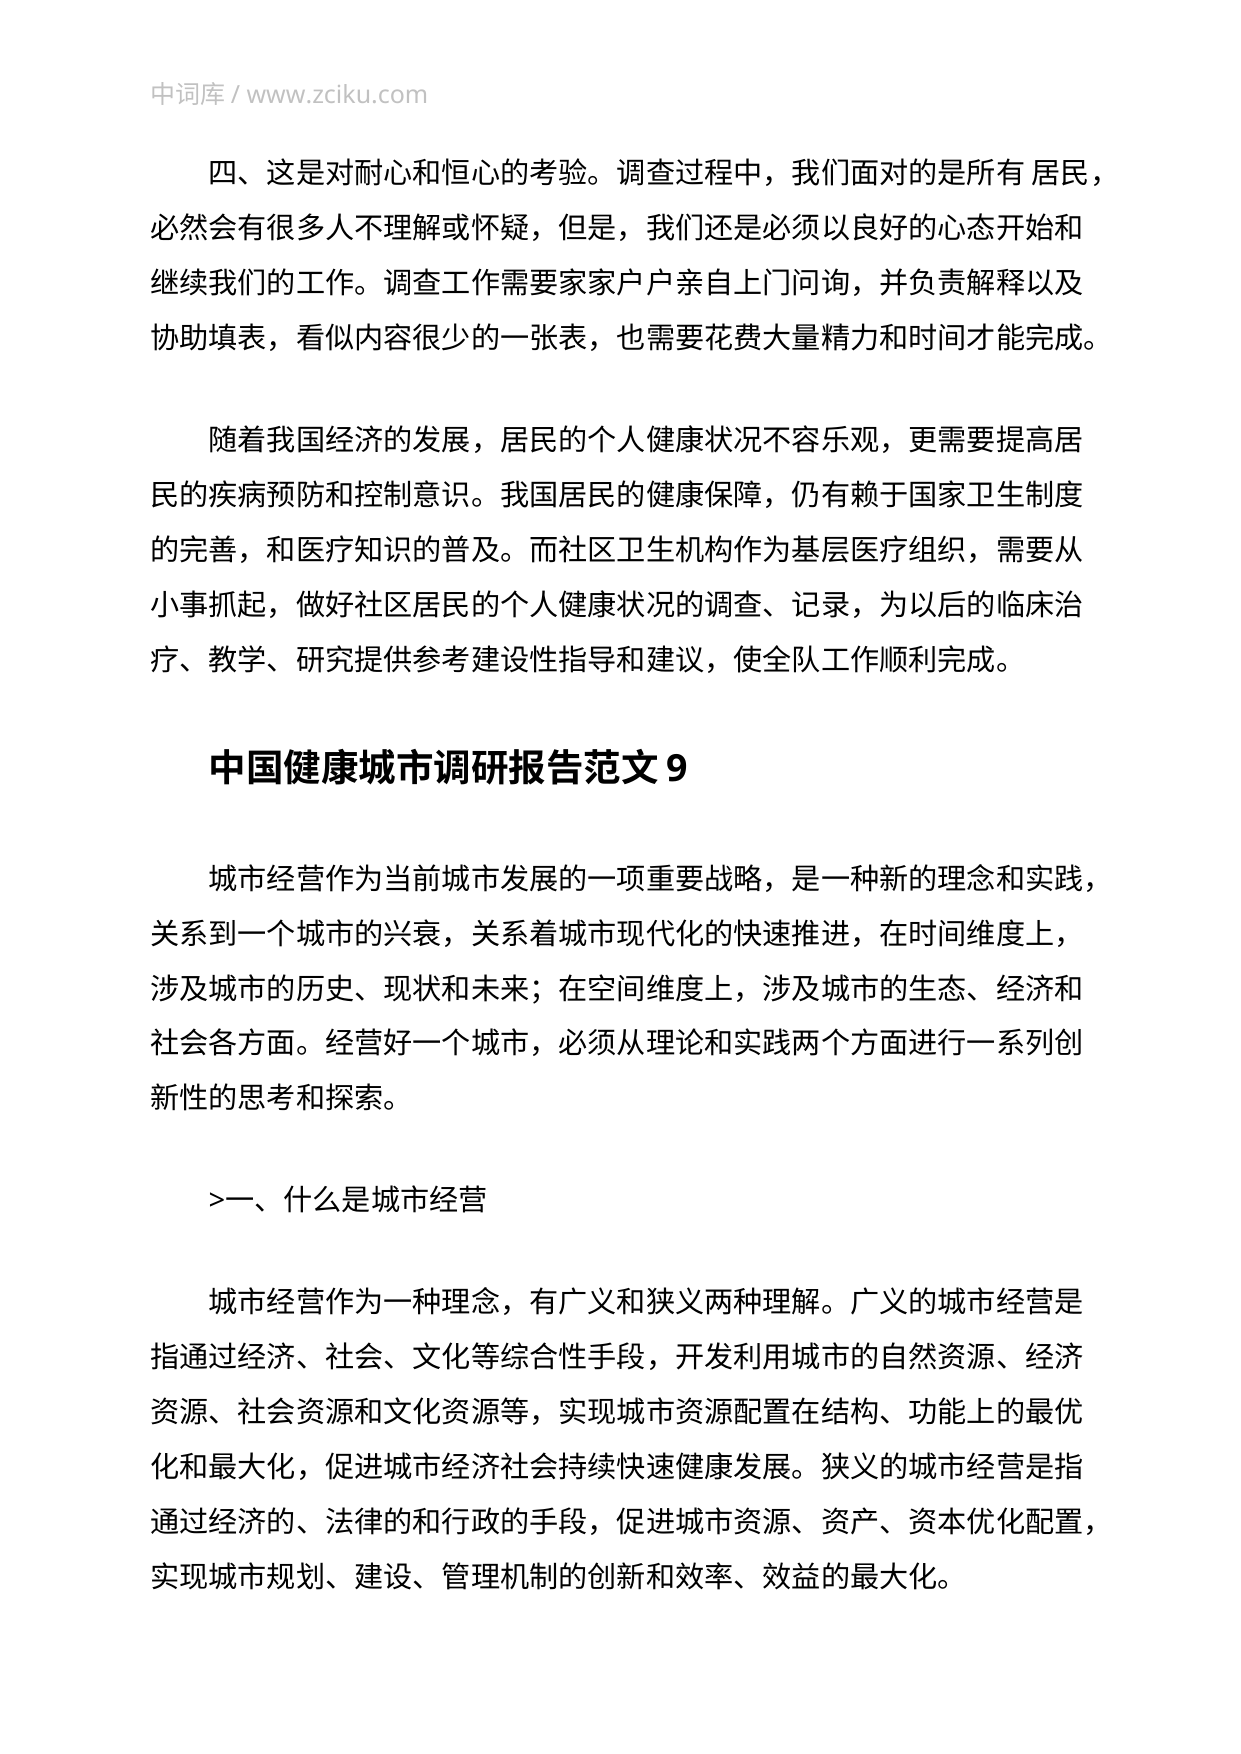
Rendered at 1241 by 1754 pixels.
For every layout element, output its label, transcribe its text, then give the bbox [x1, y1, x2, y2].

text 城市经营作为当前城市发展的一项重要战略，是一种新的理念和实践，关系到一个城市的兴衰，关系着城市现代化的快速推进，在时间维度上，涉及城市的历史、现状和未来；在空间维度上，涉及城市的生态、经济和社会各方面。经营好一个城市，必须从理论和实践两个方面进行一系列创新性的思考和探索。 [150, 855, 1090, 1117]
text 随着我国经济的发展，居民的个人健康状况不容乐观，更需要提高居民的疾病预防和控制意识。我国居民的健康保障，仍有赖于国家卫生制度的完善，和医疗知识的普及。而社区卫生机构作为基层医疗组织，需要从小事抓起，做好社区居民的个人健康状况的调查、记录，为以后的临床治疗、教学、研究提供参考建设性指导和建议，使全队工作顺利完成。 [150, 416, 1090, 678]
text 城市经营作为一种理念，有广义和狭义两种理解。广义的城市经营是指通过经济、社会、文化等综合性手段，开发利用城市的自然资源、经济资源、社会资源和文化资源等，实现城市资源配置在结构、功能上的最优化和最大化，促进城市经济社会持续快速健康发展。狭义的城市经营是指通过经济的、法律的和行政的手段，促进城市资源、资产、资本优化配置，实现城市规划、建设、管理机制的创新和效率、效益的最大化。 [150, 1279, 1090, 1596]
text 中国健康城市调研报告范文9 [150, 738, 1090, 792]
text >一、什么是城市经营 [150, 1177, 1090, 1219]
text 四、这是对耐心和恒心的考验。调查过程中，我们面对的是所有 居民，必然会有很多人不理解或怀疑，但是，我们还是必须以良好的心态开始和继续我们的工作。调查工作需要家家户户亲自上门问询，并负责解释以及协助填表，看似内容很少的一张表，也需要花费大量精力和时间才能完成。 [150, 150, 1090, 357]
